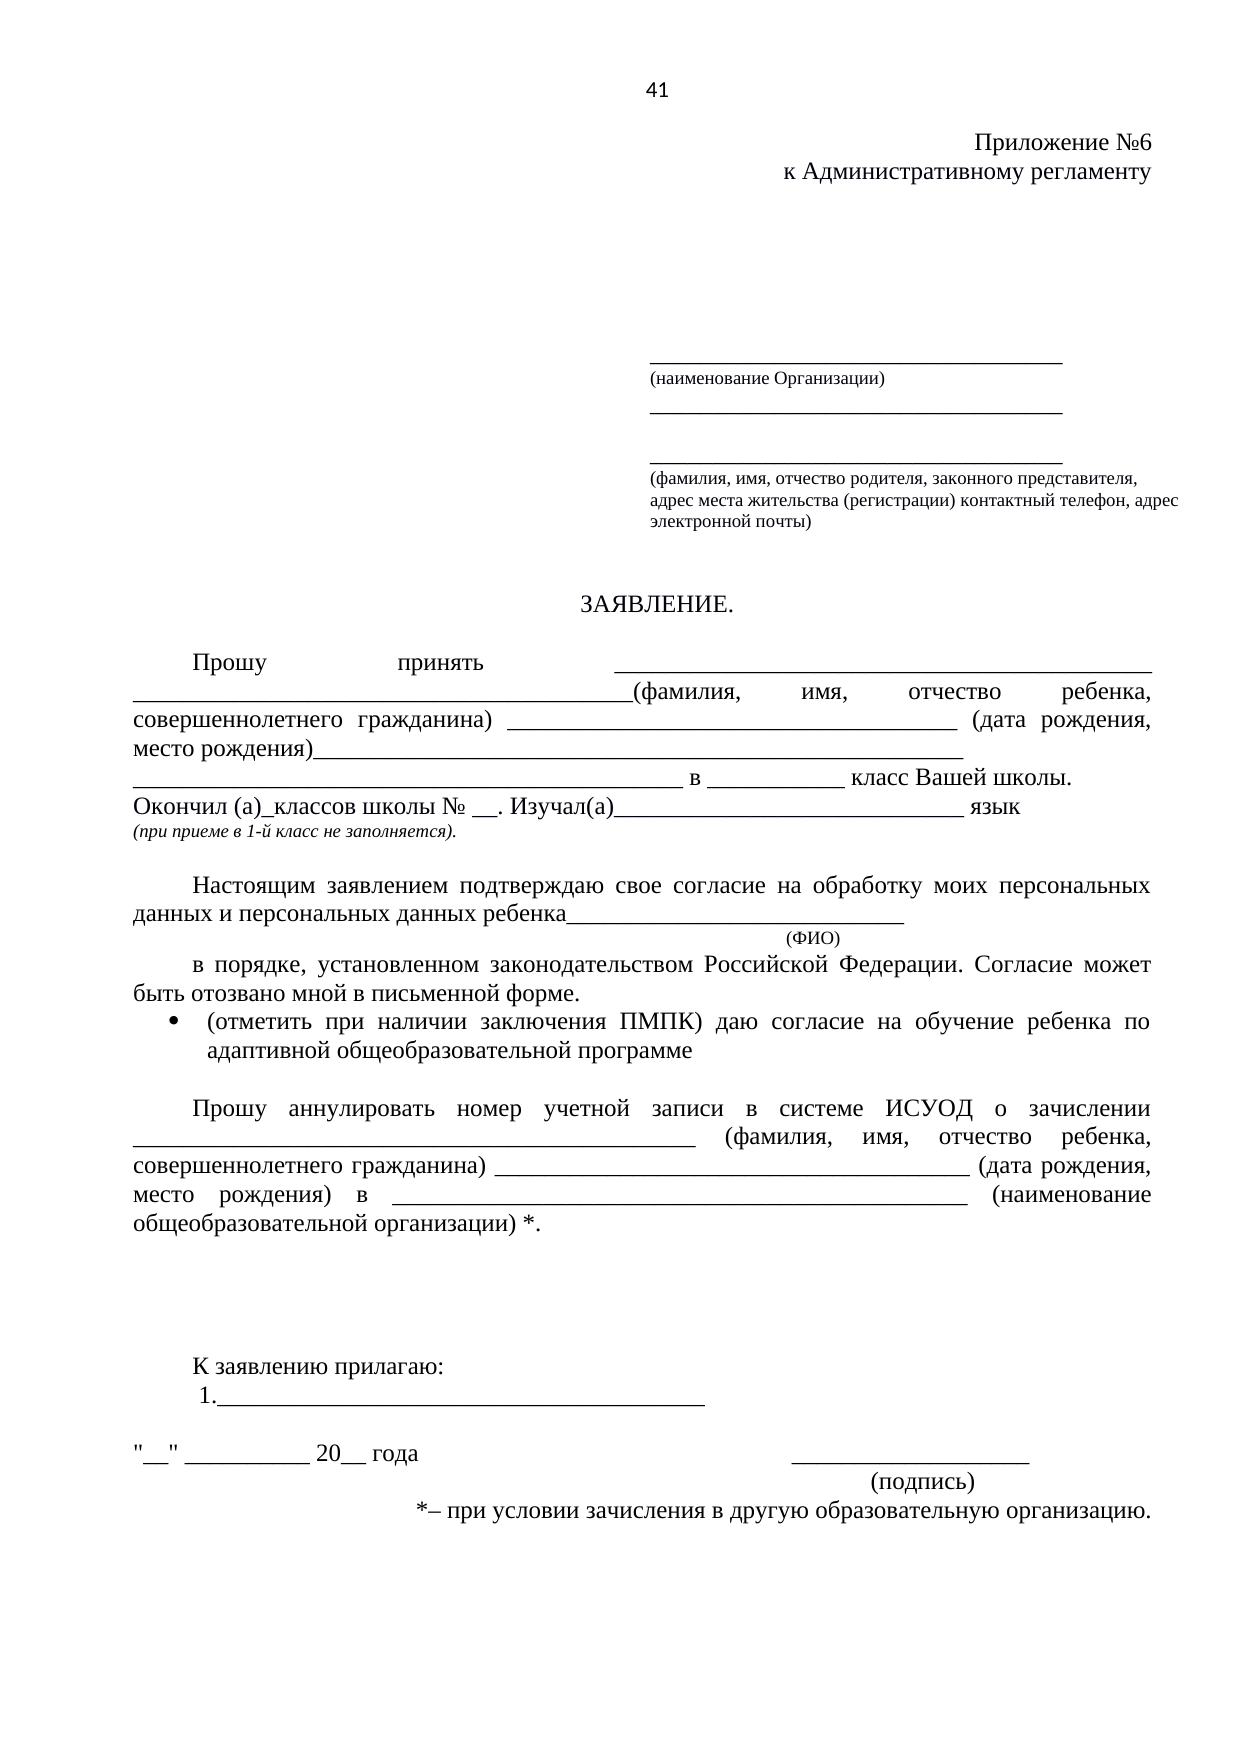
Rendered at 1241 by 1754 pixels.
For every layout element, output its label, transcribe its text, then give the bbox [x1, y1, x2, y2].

text Прошу принять ___________________________________________ ________________________________________(фамилия, имя, отчество ребенка, совершеннолетнего гражданина) ____________________________________ (дата рождения, место рождения)____________________________________________________ [133, 647, 1152, 762]
list (отметить при наличии заключения ПМПК) даю согласие на обучение ребенка по адаптивной общеобразовательной программе [169, 1006, 1152, 1064]
text (фамилия, имя, отчество родителя, законного представителя, адрес места жительства (регистрации) контактный телефон, адрес электронной почты) [650, 467, 1181, 532]
text _________________________________ [650, 388, 1181, 417]
text Прошу аннулировать номер учетной записи в системе ИСУОД о зачислении _____________________________________________ (фамилия, имя, отчество ребенка, совершеннолетнего гражданина) ______________________________________ (дата рождения, место рождения) в ______________________________________________ (наименование общеобразовательной организации) *. [133, 1093, 1152, 1236]
subtitle к Административному регламенту [222, 156, 1152, 247]
text ____________________________________________ в ___________ класс Вашей школы. [133, 762, 1152, 791]
text (подпись) [870, 1466, 1152, 1495]
text К заявлению прилагаю: [133, 1351, 1152, 1380]
text (при приеме в 1-й класс не заполняется). [133, 819, 1152, 841]
text в порядке, установленном законодательством Российской Федерации. Согласие может быть отозвано мной в письменной форме. [133, 949, 1152, 1006]
text "__" __________ 20__ года ___________________ [133, 1438, 1152, 1466]
text Настоящим заявлением подтверждаю свое согласие на обработку моих персональных данных и персональных данных ребенка___________________________ [133, 870, 1152, 927]
text ЗАЯВЛЕНИЕ. [133, 589, 1181, 618]
text Приложение №6 [133, 127, 1152, 156]
text (наименование Организации) [650, 367, 1181, 388]
text *– при условии зачисления в другую образовательную организацию. [133, 1495, 1152, 1524]
text 1._______________________________________ [133, 1380, 1152, 1409]
text _________________________________ [650, 338, 1181, 367]
text Окончил (а)_классов школы № __. Изучал(а)____________________________ язык [133, 791, 1152, 819]
text _________________________________ [650, 438, 1181, 467]
text (ФИО) [133, 927, 1152, 949]
